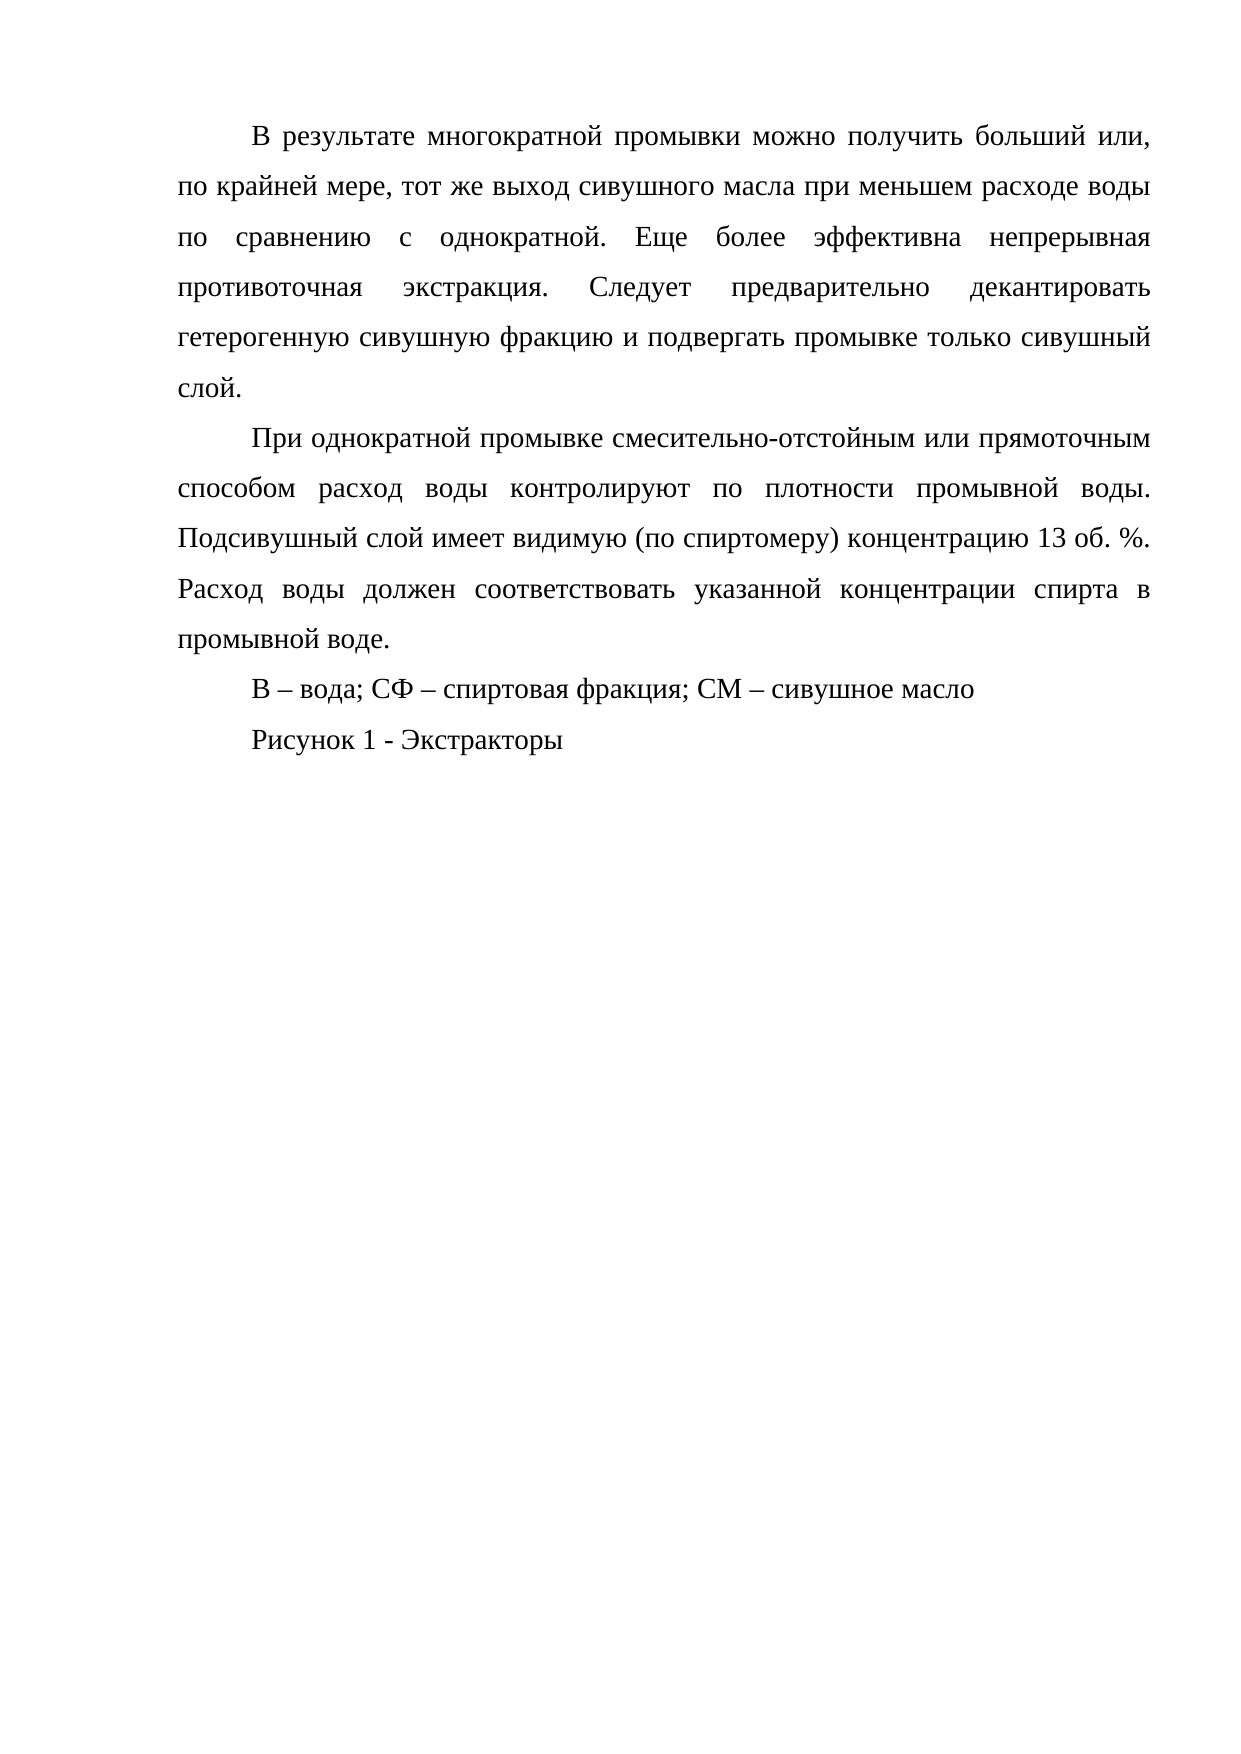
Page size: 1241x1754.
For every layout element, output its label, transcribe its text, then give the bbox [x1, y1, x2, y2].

text В результате многократной промывки можно получить больший или, по крайней мере, тот же выход сивушного масла при меньшем расходе воды по сравнению с однократной. Еще более эффективна непрерывная противоточная экстракция. Следует предварительно декантировать гетерогенную сивушную фракцию и подвергать промывке только сивушный слой. [177, 118, 1152, 403]
text Рисунок 1 - Экстракторы [177, 722, 1152, 755]
text При однократной промывке смесительно-отстойным или прямоточным способом расход воды контролируют по плотности промывной воды. Подсивушный слой имеет видимую (по спиртомеру) концентрацию 13 об. %. Расход воды должен соответствовать указанной концентрации спирта в промывной воде. [177, 420, 1152, 655]
text В – вода; СФ – спиртовая фракция; СМ – сивушное масло [177, 672, 1152, 705]
